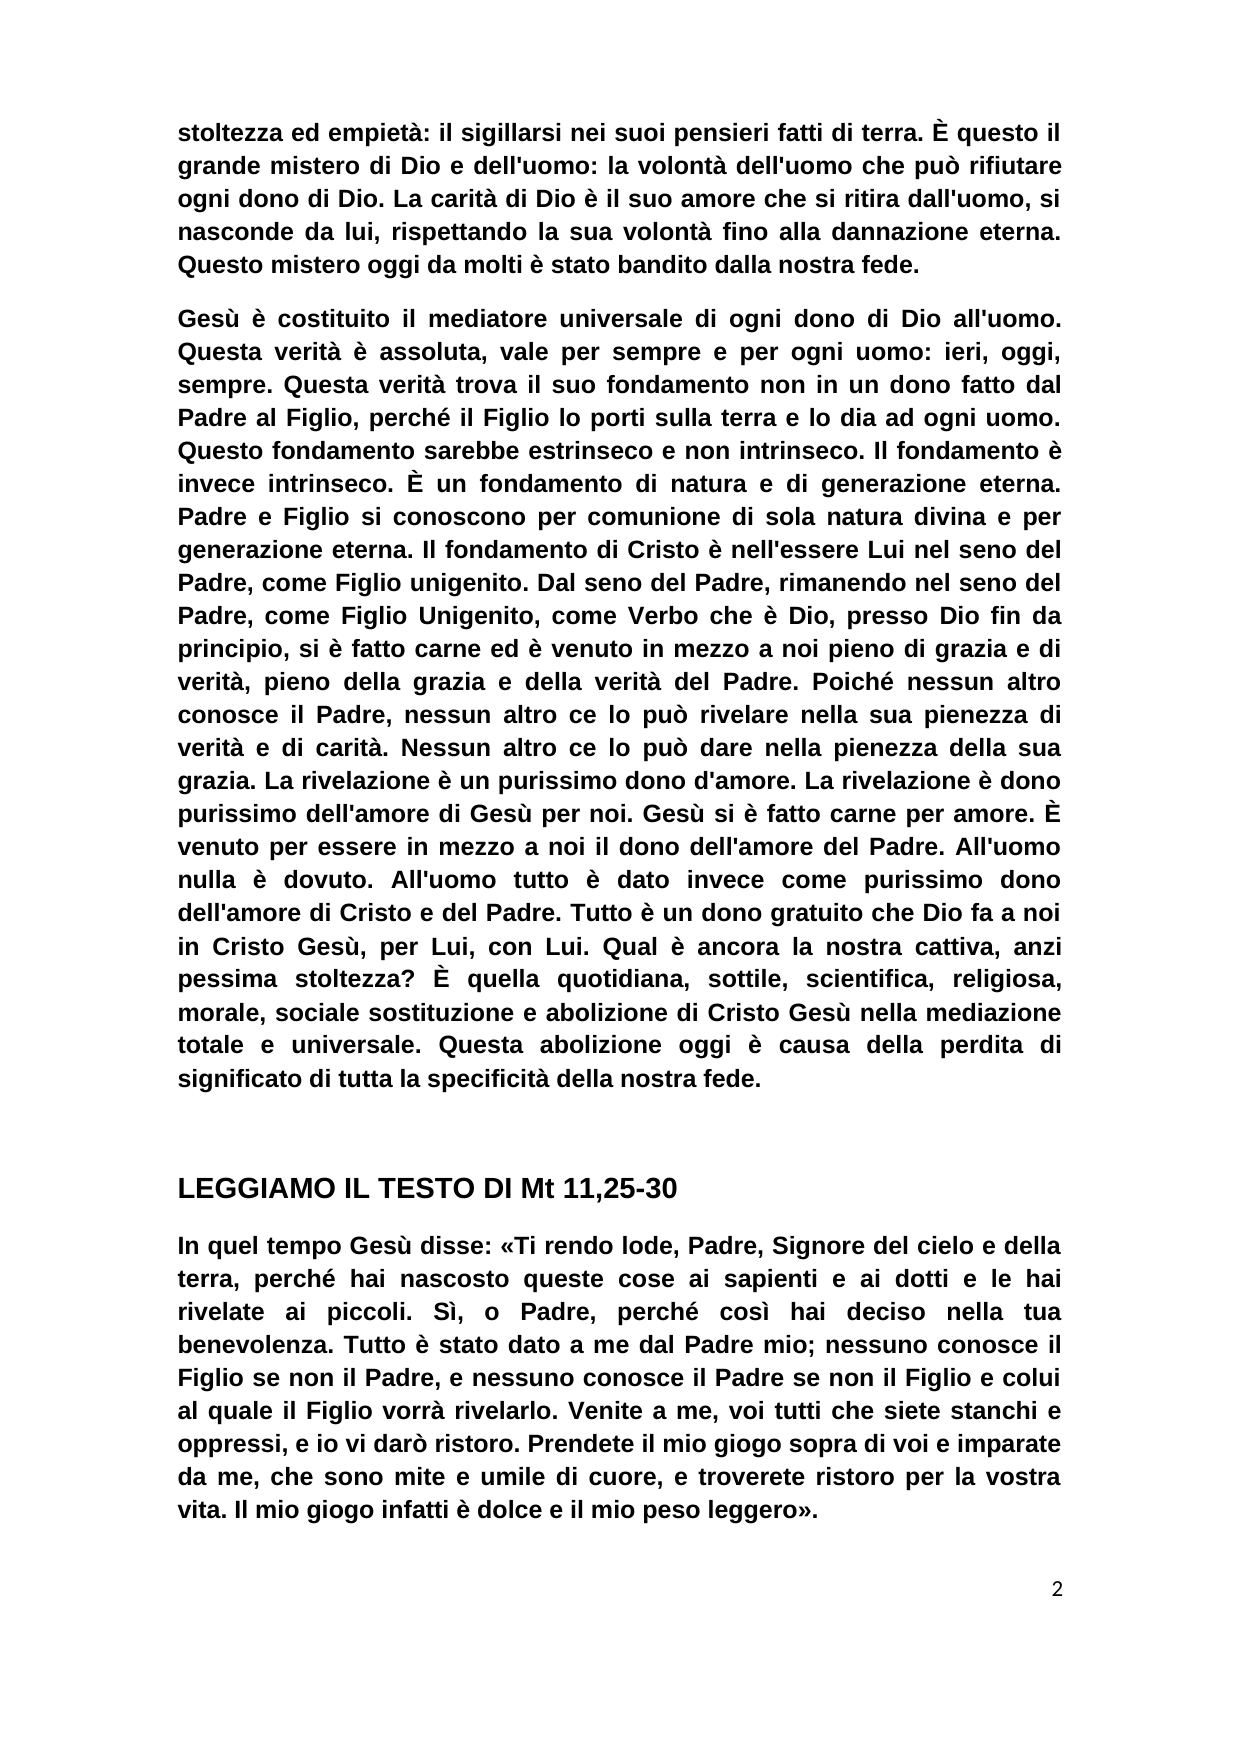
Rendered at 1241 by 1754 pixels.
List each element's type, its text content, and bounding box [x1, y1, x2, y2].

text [177, 118, 1063, 279]
text LEGGIAMO IL TESTO DI Mt 11,25-30 [177, 1171, 1063, 1205]
text In quel tempo Gesù disse: «Ti rendo lode, Padre, Signore del cielo e della terra, perché hai nascosto queste cose ai sapienti e ai dotti e le hai rivelate ai piccoli. Sì, o Padre, perché così hai deciso nella tua benevolenza. Tutto è stato dato a me dal Padre mio; nessuno conosce il Figlio se non il Padre, e nessuno conosce il Padre se non il Figlio e colui al quale il Figlio vorrà rivelarlo. Venite a me, voi tutti che siete stanchi e oppressi, e io vi darò ristoro. Prendete il mio giogo sopra di voi e imparate da me, che sono mite e umile di cuore, e troverete ristoro per la vostra vita. Il mio giogo infatti è dolce e il mio peso leggero». [177, 1231, 1063, 1523]
text Gesù è costituito il mediatore universale di ogni dono di Dio all'uomo. Questa verità è assoluta, vale per sempre e per ogni uomo: ieri, oggi, sempre. Questa verità trova il suo fondamento non in un dono fatto dal Padre al Figlio, perché il Figlio lo porti sulla terra e lo dia ad ogni uomo. Questo fondamento sarebbe estrinseco e non intrinseco. Il fondamento è invece intrinseco. È un fondamento di natura e di generazione eterna. Padre e Figlio si conoscono per comunione di sola natura divina e per generazione eterna. Il fondamento di Cristo è nell'essere Lui nel seno del Padre, come Figlio unigenito. Dal seno del Padre, rimanendo nel seno del Padre, come Figlio Unigenito, come Verbo che è Dio, presso Dio fin da principio, si è fatto carne ed è venuto in mezzo a noi pieno di grazia e di verità, pieno della grazia e della verità del Padre. Poiché nessun altro conosce il Padre, nessun altro ce lo può rivelare nella sua pienezza di verità e di carità. Nessun altro ce lo può dare nella pienezza della sua grazia. La rivelazione è un purissimo dono d'amore. La rivelazione è dono purissimo dell'amore di Gesù per noi. Gesù si è fatto carne per amore. È venuto per essere in mezzo a noi il dono dell'amore del Padre. All'uomo nulla è dovuto. All'uomo tutto è dato invece come purissimo dono dell'amore di Cristo e del Padre. Tutto è un dono gratuito che Dio fa a noi in Cristo Gesù, per Lui, con Lui. Qual è ancora la nostra cattiva, anzi pessima stoltezza? È quella quotidiana, sottile, scientifica, religiosa, morale, sociale sostituzione e abolizione di Cristo Gesù nella mediazione totale e universale. Questa abolizione oggi è causa della perdita di significato di tutta la specificità della nostra fede. [177, 304, 1063, 1092]
